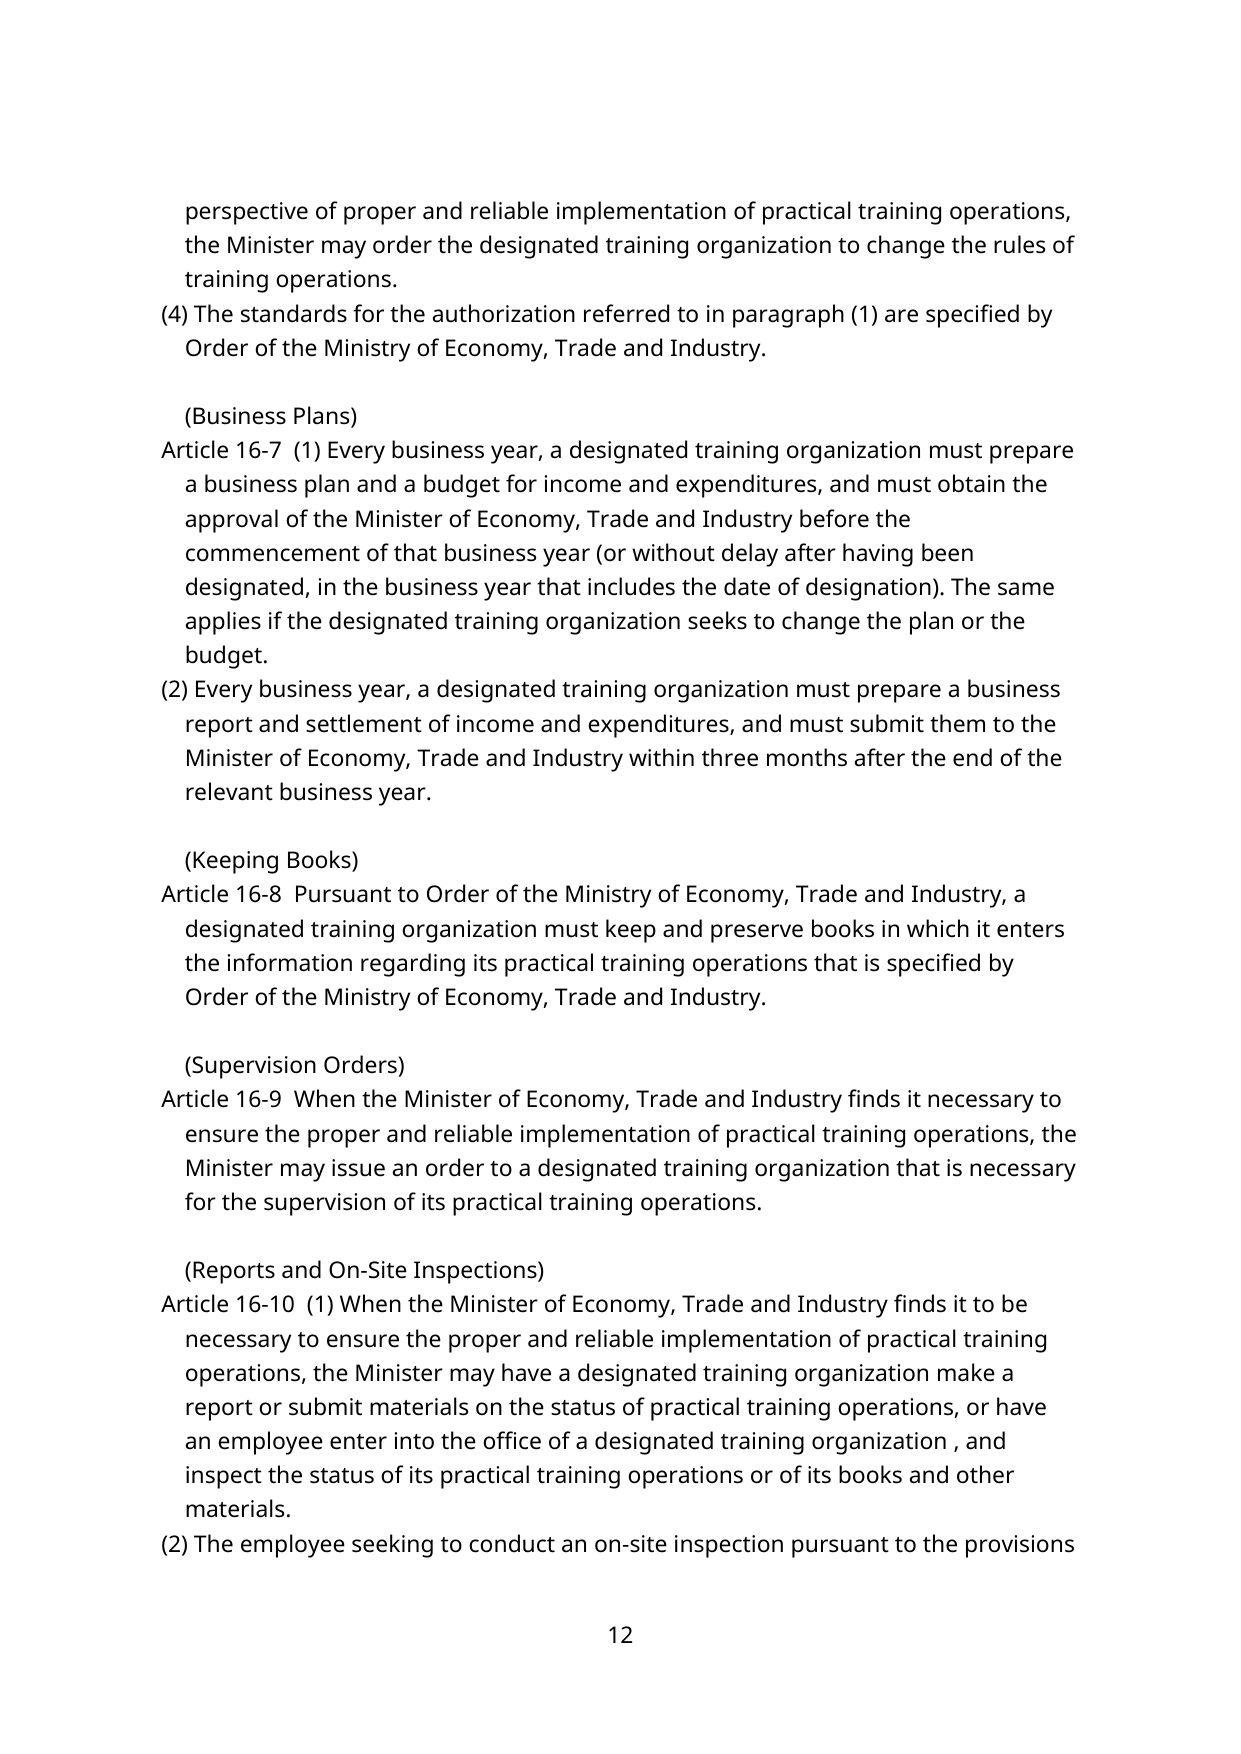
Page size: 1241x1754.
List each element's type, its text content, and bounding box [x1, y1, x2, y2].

text (Supervision Orders) [184, 1048, 1079, 1082]
text (2) Every business year, a designated training organization must prepare a business report and settlement of income and expenditures, and must submit them to the Minister of Economy, Trade and Industry within three months after the end of the relevant business year. [161, 672, 1079, 809]
text Article 16-9 When the Minister of Economy, Trade and Industry finds it necessary to ensure the proper and reliable implementation of practical training operations, the Minister may issue an order to a designated training organization that is necessary for the supervision of its practical training operations. [161, 1082, 1079, 1219]
text (Keeping Books) [184, 843, 1079, 877]
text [161, 1526, 1079, 1560]
text Article 16-8 Pursuant to Order of the Ministry of Economy, Trade and Industry, a designated training organization must keep and preserve books in which it enters the information regarding its practical training operations that is specified by Order of the Ministry of Economy, Trade and Industry. [161, 877, 1079, 1014]
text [161, 194, 1079, 296]
text (4) The standards for the authorization referred to in paragraph (1) are specified by Order of the Ministry of Economy, Trade and Industry. [161, 296, 1079, 364]
text (Business Plans) [184, 399, 1079, 433]
text (Reports and On-Site Inspections) [184, 1253, 1079, 1287]
text Article 16-7 (1) Every business year, a designated training organization must prepare a business plan and a budget for income and expenditures, and must obtain the approval of the Minister of Economy, Trade and Industry before the commencement of that business year (or without delay after having been designated, in the business year that includes the date of designation). The same applies if the designated training organization seeks to change the plan or the budget. [161, 433, 1079, 672]
text Article 16-10 (1) When the Minister of Economy, Trade and Industry finds it to be necessary to ensure the proper and reliable implementation of practical training operations, the Minister may have a designated training organization make a report or submit materials on the status of practical training operations, or have an employee enter into the office of a designated training organization , and inspect the status of its practical training operations or of its books and other materials. [161, 1287, 1079, 1526]
